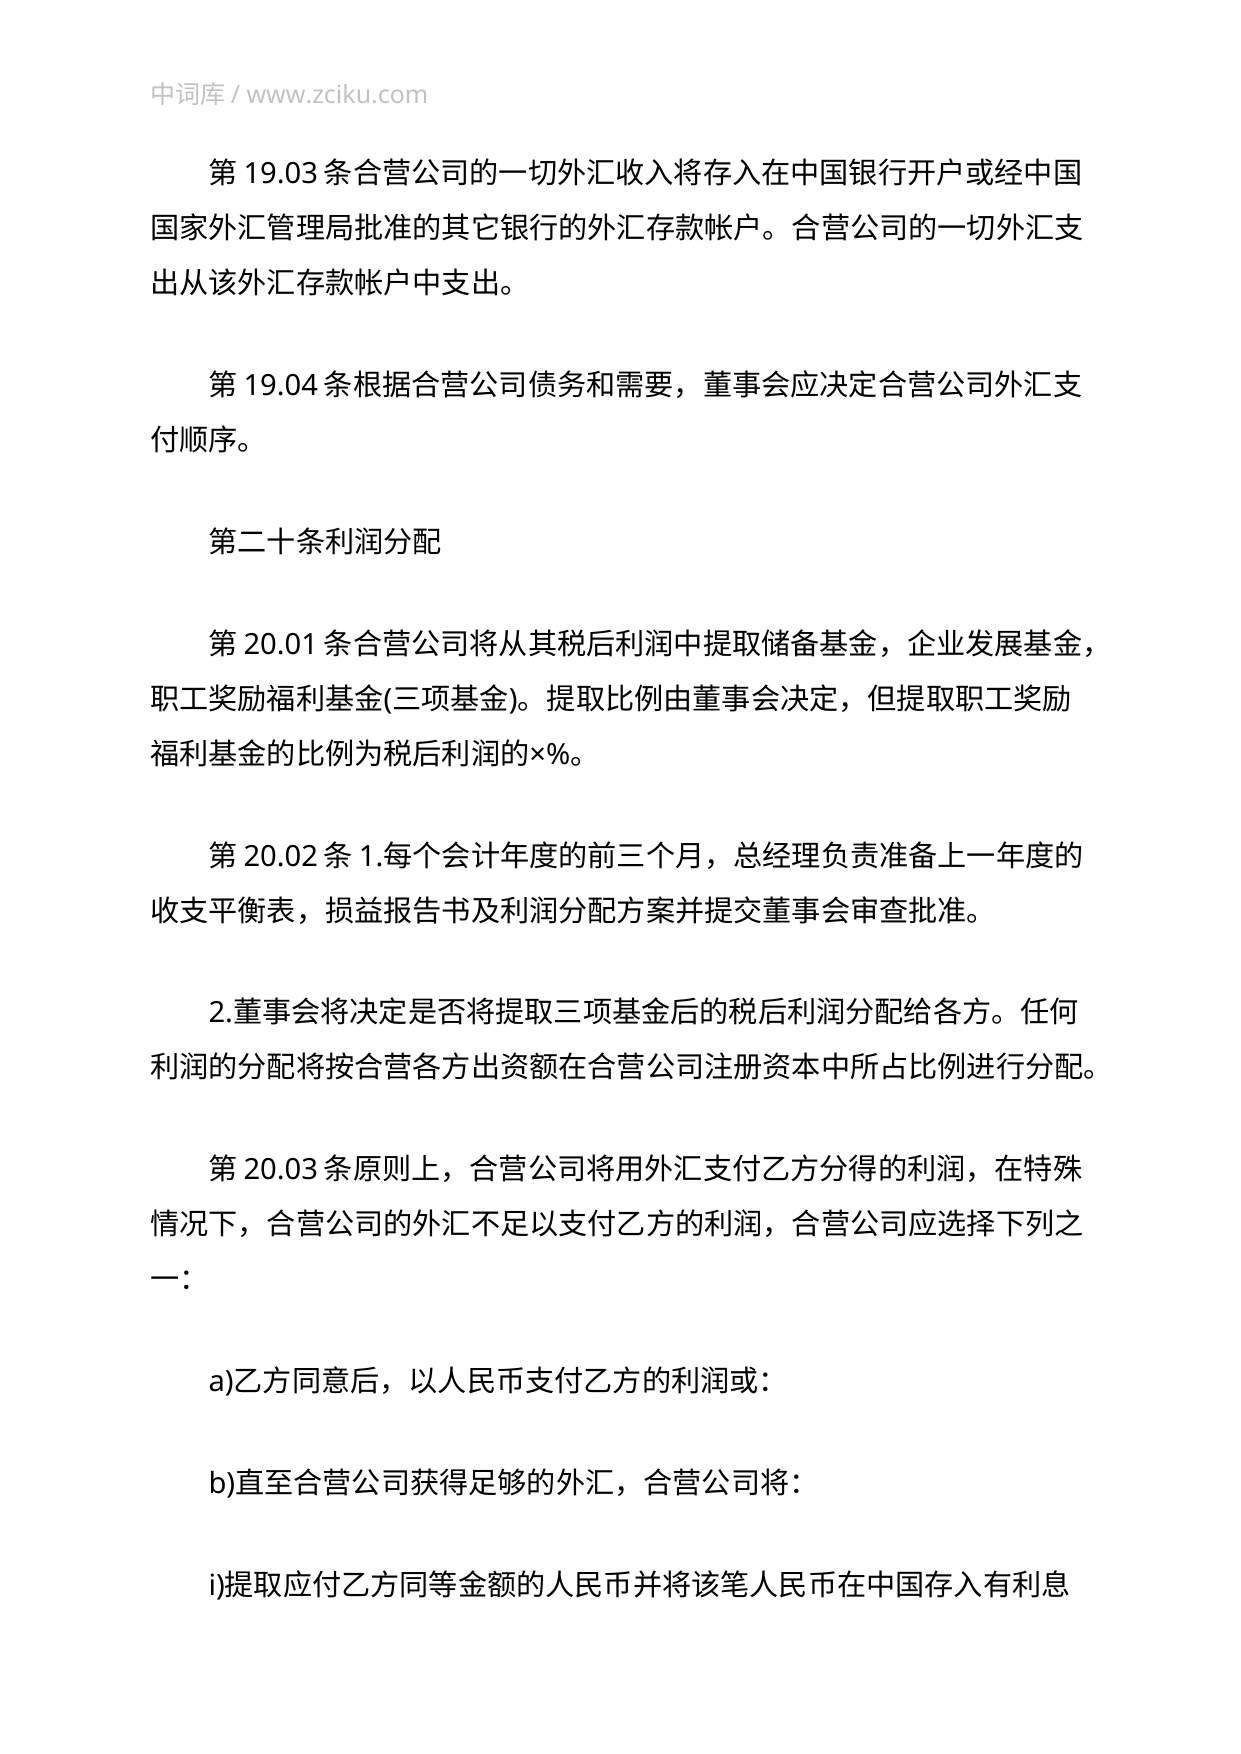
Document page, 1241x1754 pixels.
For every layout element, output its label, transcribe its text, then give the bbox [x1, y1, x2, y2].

text 第19.03条合营公司的一切外汇收入将存入在中国银行开户或经中国国家外汇管理局批准的其它银行的外汇存款帐户。合营公司的一切外汇支出从该外汇存款帐户中支出。 [150, 150, 1090, 302]
text a)乙方同意后，以人民币支付乙方的利润或： [150, 1357, 1090, 1400]
text 第19.04条根据合营公司债务和需要，董事会应决定合营公司外汇支付顺序。 [150, 362, 1090, 459]
text 第20.01条合营公司将从其税后利润中提取储备基金，企业发展基金，职工奖励福利基金(三项基金)。提取比例由董事会决定，但提取职工奖励福利基金的比例为税后利润的×%。 [150, 620, 1090, 773]
text b)直至合营公司获得足够的外汇，合营公司将： [150, 1459, 1090, 1502]
text 第20.03条原则上，合营公司将用外汇支付乙方分得的利润，在特殊情况下，合营公司的外汇不足以支付乙方的利润，合营公司应选择下列之一： [150, 1146, 1090, 1298]
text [150, 1561, 1090, 1604]
text 第二十条利润分配 [150, 518, 1090, 561]
text 2.董事会将决定是否将提取三项基金后的税后利润分配给各方。任何利润的分配将按合营各方出资额在合营公司注册资本中所占比例进行分配。 [150, 989, 1090, 1086]
text 第20.02条1.每个会计年度的前三个月，总经理负责准备上一年度的收支平衡表，损益报告书及利润分配方案并提交董事会审查批准。 [150, 832, 1090, 929]
